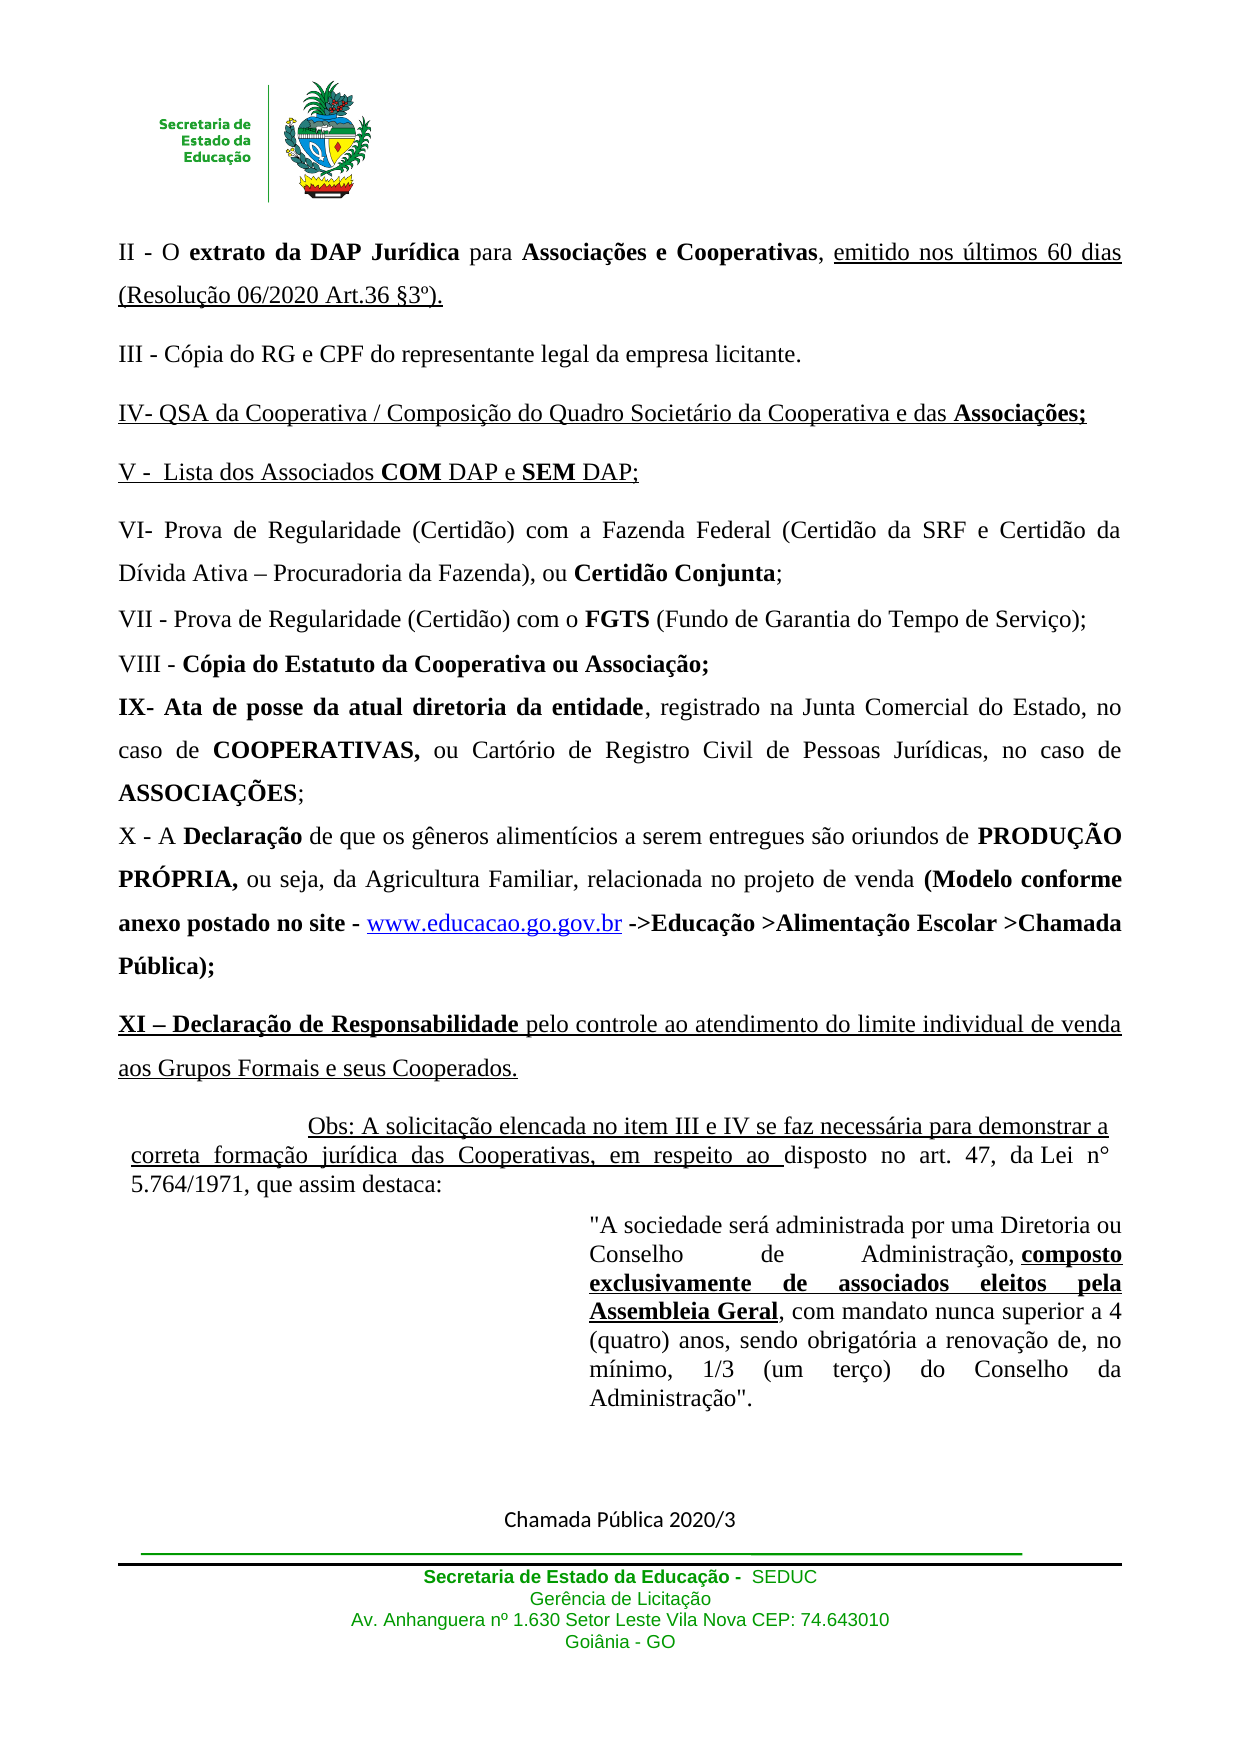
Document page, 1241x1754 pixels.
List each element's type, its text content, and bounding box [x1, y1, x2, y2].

text VII - Prova de Regularidade (Certidão) com o FGTS (Fundo de Garantia do Tempo de Serviço); [118, 604, 1122, 632]
text XI – Declaração de Responsabilidade pelo controle ao atendimento do limite individual de venda aos Grupos Formais e seus Cooperados. [118, 1009, 1122, 1034]
text II - O extrato da DAP Jurídica para Associações e Cooperativas, emitido nos últimos 60 dias (Resolução 06/2020 Art.36 §3º). [118, 237, 1122, 309]
text Obs: A solicitação elencada no item III e IV se faz necessária para demonstrar a correta formação jurídica das Cooperativas, em respeito ao disposto no art. 47, da Lei n° 5.764/1971, que assim destaca: [131, 1111, 1110, 1198]
text VIII - Cópia do Estatuto da Cooperativa ou Associação; [118, 649, 1122, 678]
text V - Lista dos Associados COM DAP e SEM DAP; [118, 457, 1122, 485]
text IV- QSA da Cooperativa / Composição do Quadro Societário da Cooperativa e das Associações; [118, 398, 1122, 427]
text "A sociedade será administrada por uma Diretoria ou Conselho de Administração, composto exclusivamente de associados eleitos pela Assembleia Geral, com mandato nunca superior a 4 (quatro) anos, sendo obrigatória a renovação de, no mínimo, 1/3 (um terço) do Conselho da Administração". [589, 1210, 1122, 1293]
picture [118, 73, 412, 210]
text XI – Declaração de Responsabilidade pelo controle ao atendimento do limite individual de venda aos Grupos Formais e seus Cooperados. [118, 1036, 1122, 1081]
text VI- Prova de Regularidade (Certidão) com a Fazenda Federal (Certidão da SRF e Certidão da Dívida Ativa – Procuradoria da Fazenda), ou Certidão Conjunta; [118, 515, 1122, 587]
text "A sociedade será administrada por uma Diretoria ou Conselho de Administração, composto exclusivamente de associados eleitos pela Assembleia Geral, com mandato nunca superior a 4 (quatro) anos, sendo obrigatória a renovação de, no mínimo, 1/3 (um terço) do Conselho da Administração". [589, 1294, 1122, 1411]
text III - Cópia do RG e CPF do representante legal da empresa licitante. [118, 339, 1122, 368]
text IX- Ata de posse da atual diretoria da entidade, registrado na Junta Comercial do Estado, no caso de COOPERATIVAS, ou Cartório de Registro Civil de Pessoas Jurídicas, no caso de ASSOCIAÇÕES; [118, 692, 1122, 807]
text X - A Declaração de que os gêneros alimentícios a serem entregues são oriundos de PRODUÇÃO PRÓPRIA, ou seja, da Agricultura Familiar, relacionada no projeto de venda (Modelo conforme anexo postado no site - www.educacao.go.gov.br ->Educação >Alimentação Escolar >Chamada Pública); [118, 821, 1122, 979]
